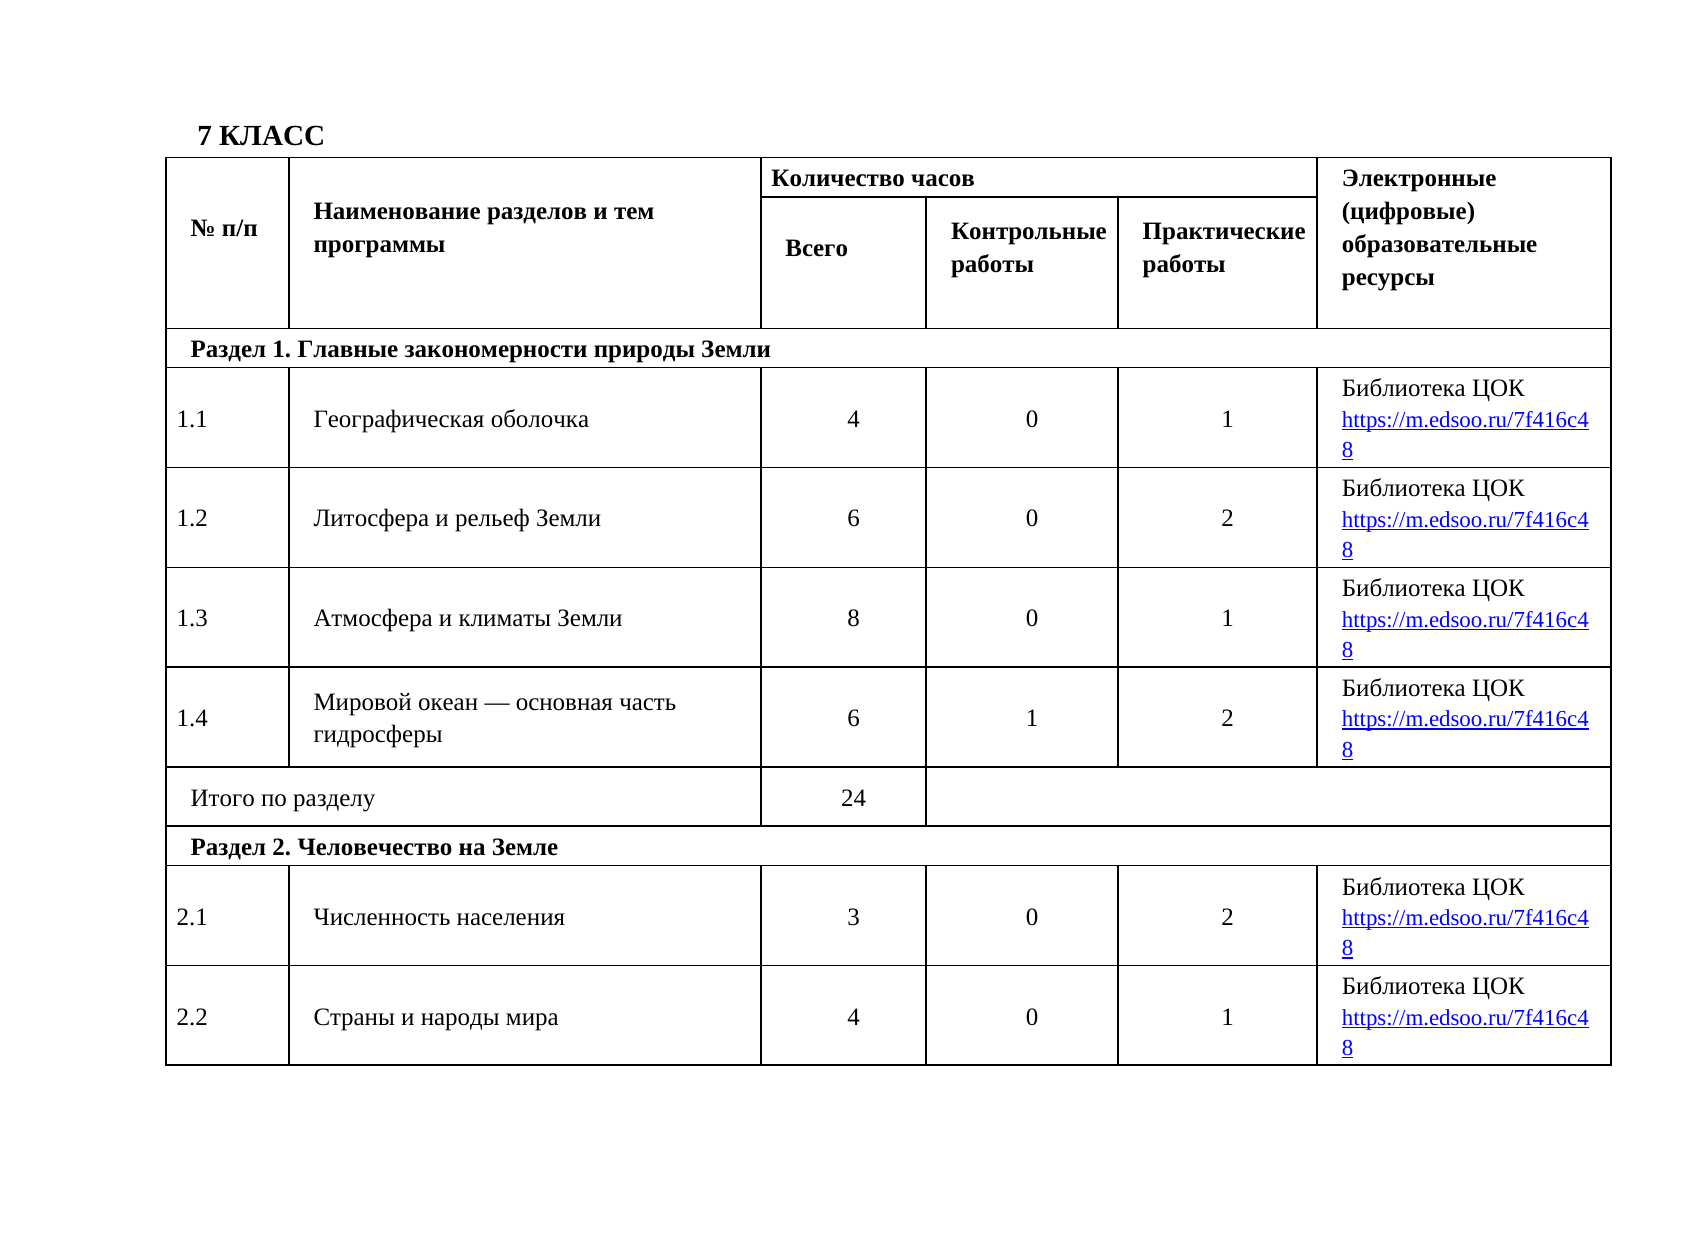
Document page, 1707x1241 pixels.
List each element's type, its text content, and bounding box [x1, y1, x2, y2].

table_cell 2.1 [167, 866, 288, 964]
table_cell 1 [1119, 368, 1316, 467]
table_cell 1.2 [167, 468, 288, 566]
table_cell 1.4 [167, 668, 288, 766]
table_cell Раздел 1. Главные закономерности природы Земли [167, 329, 1610, 367]
table_cell 0 [927, 568, 1117, 666]
table_cell Численность населения [290, 866, 760, 964]
table_cell 24 [762, 768, 925, 825]
table_cell Всего [762, 198, 925, 327]
table_cell 3 [762, 866, 925, 964]
table_header Количество часов [762, 158, 1316, 196]
table_cell 0 [927, 468, 1117, 566]
table_cell Итого по разделу [167, 768, 760, 825]
table_cell 1 [1119, 966, 1316, 1064]
table_cell Страны и народы мира [290, 966, 760, 1064]
table_cell Практические работы [1119, 198, 1316, 327]
table_cell 2 [1119, 866, 1316, 964]
table_cell 2 [1119, 668, 1316, 766]
table_cell Литосфера и рельеф Земли [290, 468, 760, 566]
table_cell 0 [927, 966, 1117, 1064]
table_header Наименование разделов и тем программы [290, 158, 760, 327]
table_cell Библиотека ЦОК https://m.edsoo.ru/7f416c48 [1318, 468, 1610, 566]
table_cell 2 [1119, 468, 1316, 566]
table_cell 4 [762, 966, 925, 1064]
table_cell Контрольные работы [927, 198, 1117, 327]
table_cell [1318, 866, 1610, 964]
table_cell 1.1 [167, 368, 288, 467]
table_cell 0 [927, 368, 1117, 467]
table_cell 1 [927, 668, 1117, 766]
table_cell [927, 768, 1610, 825]
table_cell Атмосфера и климаты Земли [290, 568, 760, 666]
table_cell Раздел 2. Человечество на Земле [167, 827, 1610, 865]
table_cell 6 [762, 468, 925, 566]
table_cell 0 [927, 866, 1117, 964]
table_cell 8 [762, 568, 925, 666]
table_cell 6 [762, 668, 925, 766]
table_header № п/п [167, 158, 288, 327]
table_cell 2.2 [167, 966, 288, 1064]
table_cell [1318, 966, 1610, 1064]
table_cell Мировой океан — основная часть гидросферы [290, 668, 760, 766]
table_cell Библиотека ЦОК https://m.edsoo.ru/7f416c48 [1318, 668, 1610, 766]
table_cell 1.3 [167, 568, 288, 666]
table_cell Географическая оболочка [290, 368, 760, 467]
table_cell 4 [762, 368, 925, 467]
table_header Электронные (цифровые) образовательные ресурсы [1318, 158, 1610, 327]
table_cell Библиотека ЦОК https://m.edsoo.ru/7f416c48 [1318, 368, 1610, 467]
text 7 КЛАСС [190, 118, 1618, 152]
table_cell 1 [1119, 568, 1316, 666]
table_cell Библиотека ЦОК https://m.edsoo.ru/7f416c48 [1318, 568, 1610, 666]
